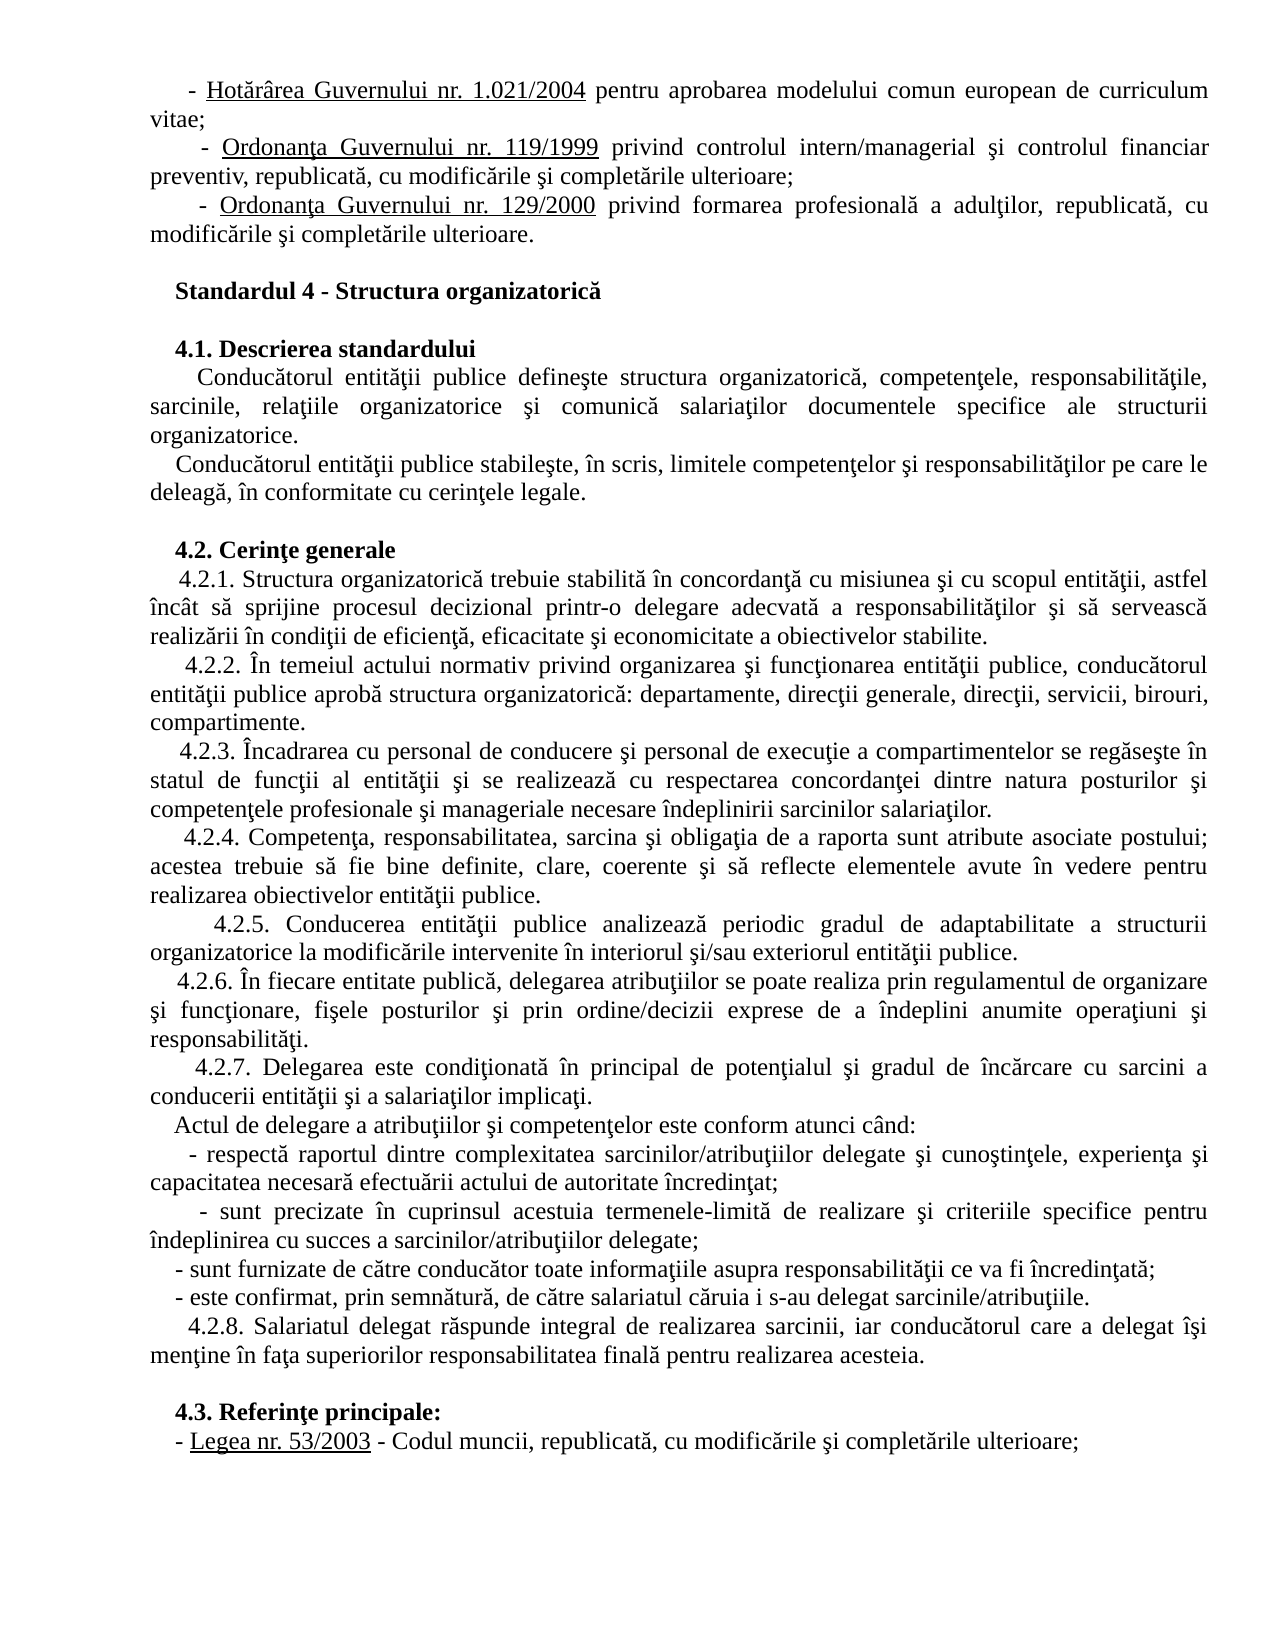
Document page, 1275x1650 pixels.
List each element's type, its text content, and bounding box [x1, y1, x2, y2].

text Conducătorul entităţii publice defineşte structura organizatorică, competenţele, responsabilităţile, sarcinile, relaţiile organizatorice şi comunică salariaţilor documentele specifice ale structurii organizatorice. [150, 362, 1209, 449]
text Conducătorul entităţii publice stabileşte, în scris, limitele competenţelor şi responsabilităţilor pe care le deleagă, în conformitate cu cerinţele legale. [150, 449, 1209, 506]
text 4.2.6. În fiecare entitate publică, delegarea atribuţiilor se poate realiza prin regulamentul de organizare şi funcţionare, fişele posturilor şi prin ordine/decizii exprese de a îndeplini anumite operaţiuni şi responsabilităţi. [150, 966, 1209, 1052]
text - respectă raportul dintre complexitatea sarcinilor/atribuţiilor delegate şi cunoştinţele, experienţa şi capacitatea necesară efectuării actului de autoritate încredinţat; [150, 1139, 1209, 1196]
text 4.2.7. Delegarea este condiţionată în principal de potenţialul şi gradul de încărcare cu sarcini a conducerii entităţii şi a salariaţilor implicaţi. [150, 1052, 1209, 1110]
text - Ordonanţa Guvernului nr. 119/1999 privind controlul intern/managerial şi controlul financiar preventiv, republicată, cu modificările şi completările ulterioare; [150, 132, 1209, 190]
text 4.3. Referinţe principale: [150, 1397, 1209, 1426]
text - sunt furnizate de către conducător toate informaţiile asupra responsabilităţii ce va fi încredinţată; [150, 1254, 1209, 1282]
text 4.1. Descrierea standardului [150, 334, 1209, 362]
text Actul de delegare a atribuţiilor şi competenţelor este conform atunci când: [150, 1110, 1209, 1139]
text 4.2.3. Încadrarea cu personal de conducere şi personal de execuţie a compartimentelor se regăseşte în statul de funcţii al entităţii şi se realizează cu respectarea concordanţei dintre natura posturilor şi competenţele profesionale şi manageriale necesare îndeplinirii sarcinilor salariaţilor. [150, 736, 1209, 822]
text 4.2.4. Competenţa, responsabilitatea, sarcina şi obligaţia de a raporta sunt atribute asociate postului; acestea trebuie să fie bine definite, clare, coerente şi să reflecte elementele avute în vedere pentru realizarea obiectivelor entităţii publice. [150, 822, 1209, 909]
text - Ordonanţa Guvernului nr. 129/2000 privind formarea profesională a adulţilor, republicată, cu modificările şi completările ulterioare. [150, 190, 1209, 247]
text 4.2.2. În temeiul actului normativ privind organizarea şi funcţionarea entităţii publice, conducătorul entităţii publice aprobă structura organizatorică: departamente, direcţii generale, direcţii, servicii, birouri, compartimente. [150, 650, 1209, 736]
text 4.2.8. Salariatul delegat răspunde integral de realizarea sarcinii, iar conducătorul care a delegat îşi menţine în faţa superiorilor responsabilitatea finală pentru realizarea acesteia. [150, 1311, 1209, 1369]
text - Hotărârea Guvernului nr. 1.021/2004 pentru aprobarea modelului comun european de curriculum vitae; [150, 75, 1209, 132]
text 4.2.5. Conducerea entităţii publice analizează periodic gradul de adaptabilitate a structurii organizatorice la modificările intervenite în interiorul şi/sau exteriorul entităţii publice. [150, 909, 1209, 966]
text - Legea nr. 53/2003 - Codul muncii, republicată, cu modificările şi completările ulterioare; [150, 1426, 1209, 1455]
text 4.2.1. Structura organizatorică trebuie stabilită în concordanţă cu misiunea şi cu scopul entităţii, astfel încât să sprijine procesul decizional printr-o delegare adecvată a responsabilităţilor şi să servească realizării în condiţii de eficienţă, eficacitate şi economicitate a obiectivelor stabilite. [150, 564, 1209, 650]
text 4.2. Cerinţe generale [150, 535, 1209, 564]
text - sunt precizate în cuprinsul acestuia termenele-limită de realizare şi criteriile specifice pentru îndeplinirea cu succes a sarcinilor/atribuţiilor delegate; [150, 1196, 1209, 1254]
text Standardul 4 - Structura organizatorică [150, 276, 1209, 305]
text - este confirmat, prin semnătură, de către salariatul căruia i s-au delegat sarcinile/atribuţiile. [150, 1282, 1209, 1311]
